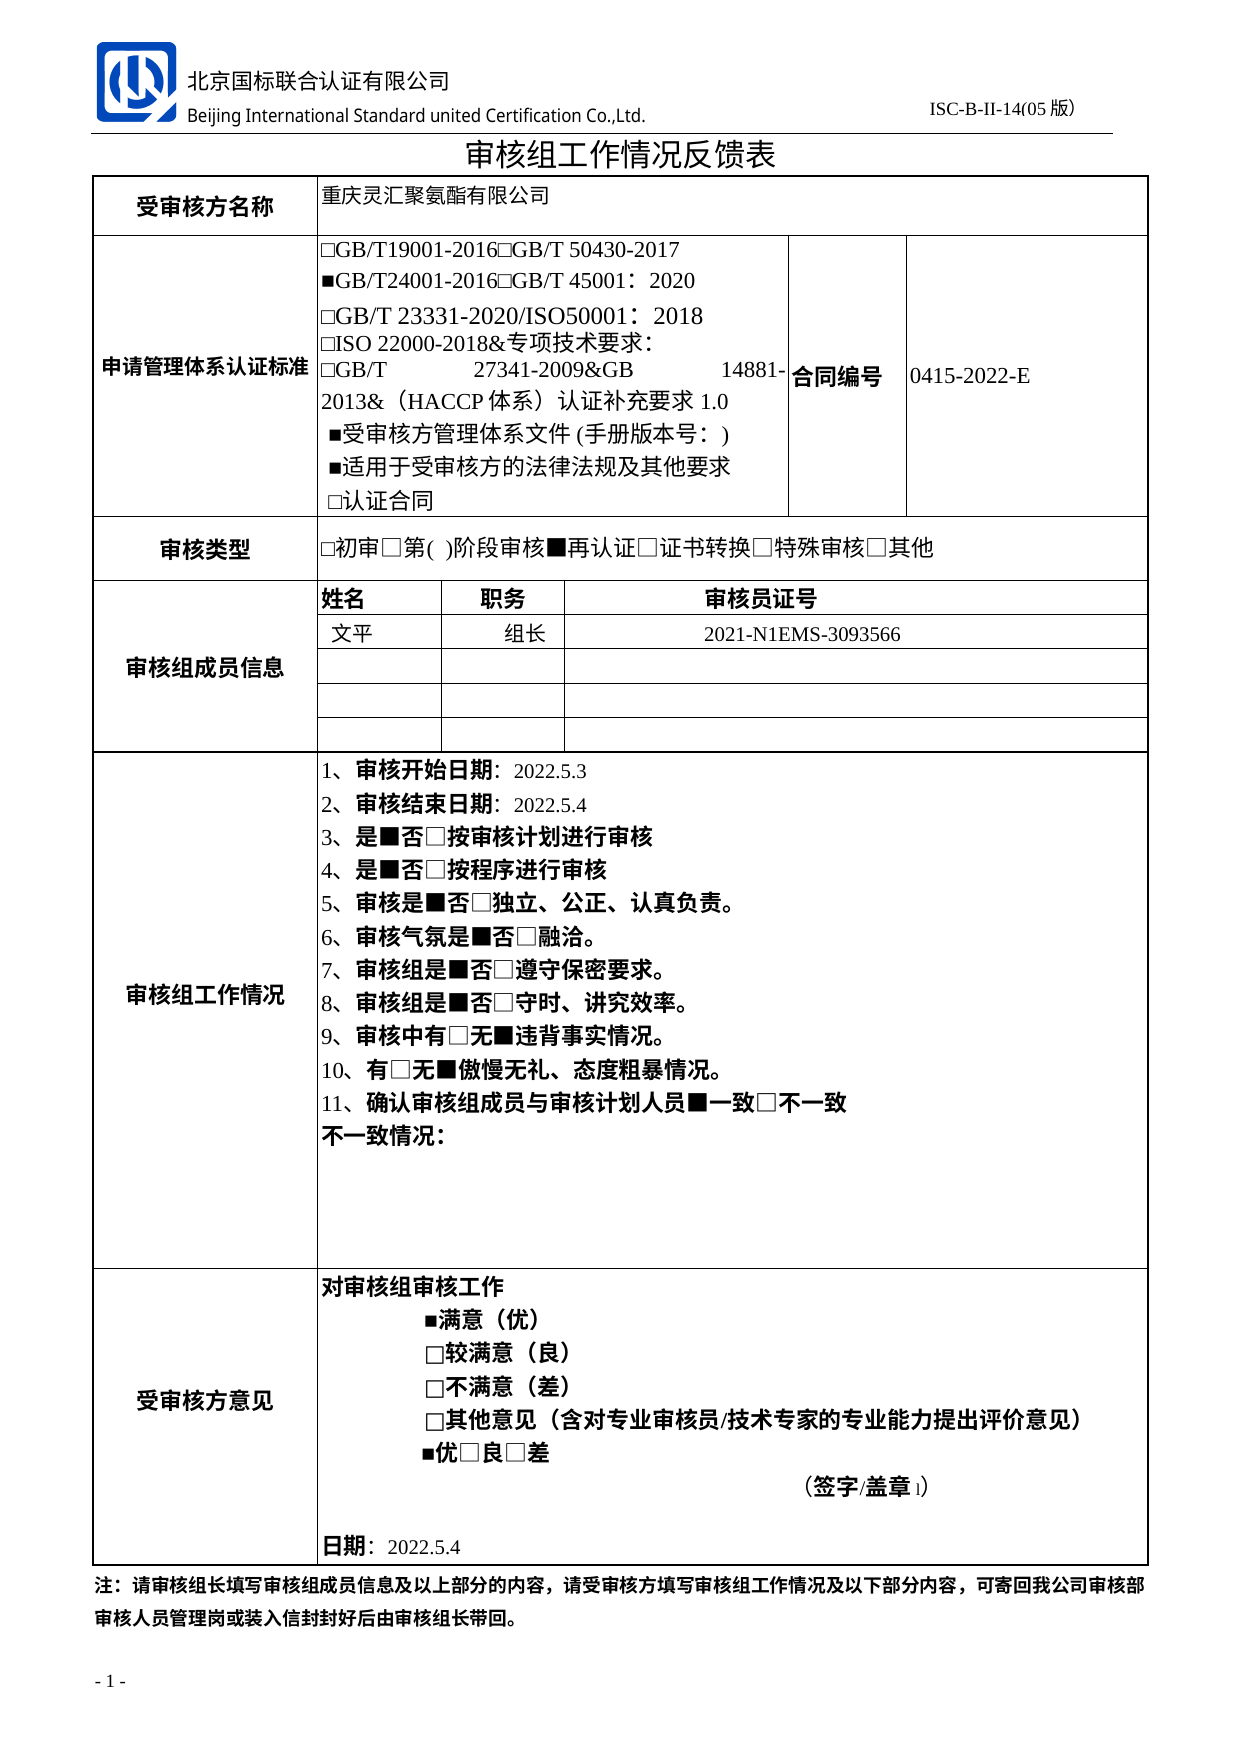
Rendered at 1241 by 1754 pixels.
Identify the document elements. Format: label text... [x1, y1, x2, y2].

table_cell 对审核组审核工作 ■满意（优） □较满意（良） □不满意（差） □其他意见（含对专业审核员/技术专家的专业能力提出评价意见） ■优□良□差 （签字/盖章l） 日期：2022.5.4 [318, 1269, 1147, 1563]
table_cell [318, 718, 441, 751]
table_cell 2021-N1EMS-3093566 [565, 615, 1147, 648]
table_cell [565, 649, 1147, 683]
table_cell 审核类型 [94, 517, 317, 579]
table_cell 姓名 [318, 581, 441, 614]
table_cell 合同编号 [789, 236, 906, 516]
table_cell 审核员证号 [565, 581, 1147, 614]
picture [96, 42, 177, 122]
table_header 受审核方名称 [94, 177, 317, 234]
table_cell [442, 684, 564, 717]
table_cell [565, 718, 1147, 751]
table_cell 0415-2022-E [907, 236, 1147, 516]
table_cell 组长 [442, 615, 564, 648]
table_cell [442, 718, 564, 751]
table_cell [318, 684, 441, 717]
text 审核组工作情况反馈表 [94, 129, 1146, 175]
table_cell 职务 [442, 581, 564, 614]
table_cell 审核组成员信息 [94, 581, 317, 751]
text 注：请审核组长填写审核组成员信息及以上部分的内容，请受审核方填写审核组工作情况及以下部分内容，可寄回我公司审核部审核人员管理岗或装入信封封好后由审核组长带回。 [94, 1566, 1146, 1632]
table_cell [442, 649, 564, 683]
table_cell 1、审核开始日期：2022.5.3 2、审核结束日期：2022.5.4 3、是■否□按审核计划进行审核 4、是■否□按程序进行审核 5、审核是■否□独立、公正、认真负责。 6、审核气氛是■否□融洽。 7、审核组是■否□遵守保密要求。 8、审核组是■否□守时、讲究效率。 9、审核中有□无■违背事实情况。 10、有□无■傲慢无礼、态度粗暴情况。 11、确认审核组成员与审核计划人员■一致□不一致 不一致情况： [318, 753, 1147, 1268]
table_cell 申请管理体系认证标准 [94, 236, 317, 516]
table_cell 受审核方意见 [94, 1269, 317, 1563]
table_header 重庆灵汇聚氨酯有限公司 [318, 177, 1147, 234]
table_cell 文平 [318, 615, 441, 648]
table_cell 审核组工作情况 [94, 753, 317, 1268]
table_cell □初审□第( )阶段审核■再认证□证书转换□特殊审核□其他 [318, 517, 1147, 579]
table_cell [565, 684, 1147, 717]
table_cell [318, 649, 441, 683]
table_cell □GB/T19001-2016□GB/T 50430-2017 ■GB/T24001-2016□GB/T 45001：2020 □GB/T 23331-2020/ISO50001：2018 □ISO 22000-2018&专项技术要求： □GB/T 27341-2009&GB 14881-2013&（HACCP体系）认证补充要求 1.0 ■受审核方管理体系文件 (手册版本号：) ■适用于受审核方的法律法规及其他要求 □认证合同 [318, 236, 788, 516]
